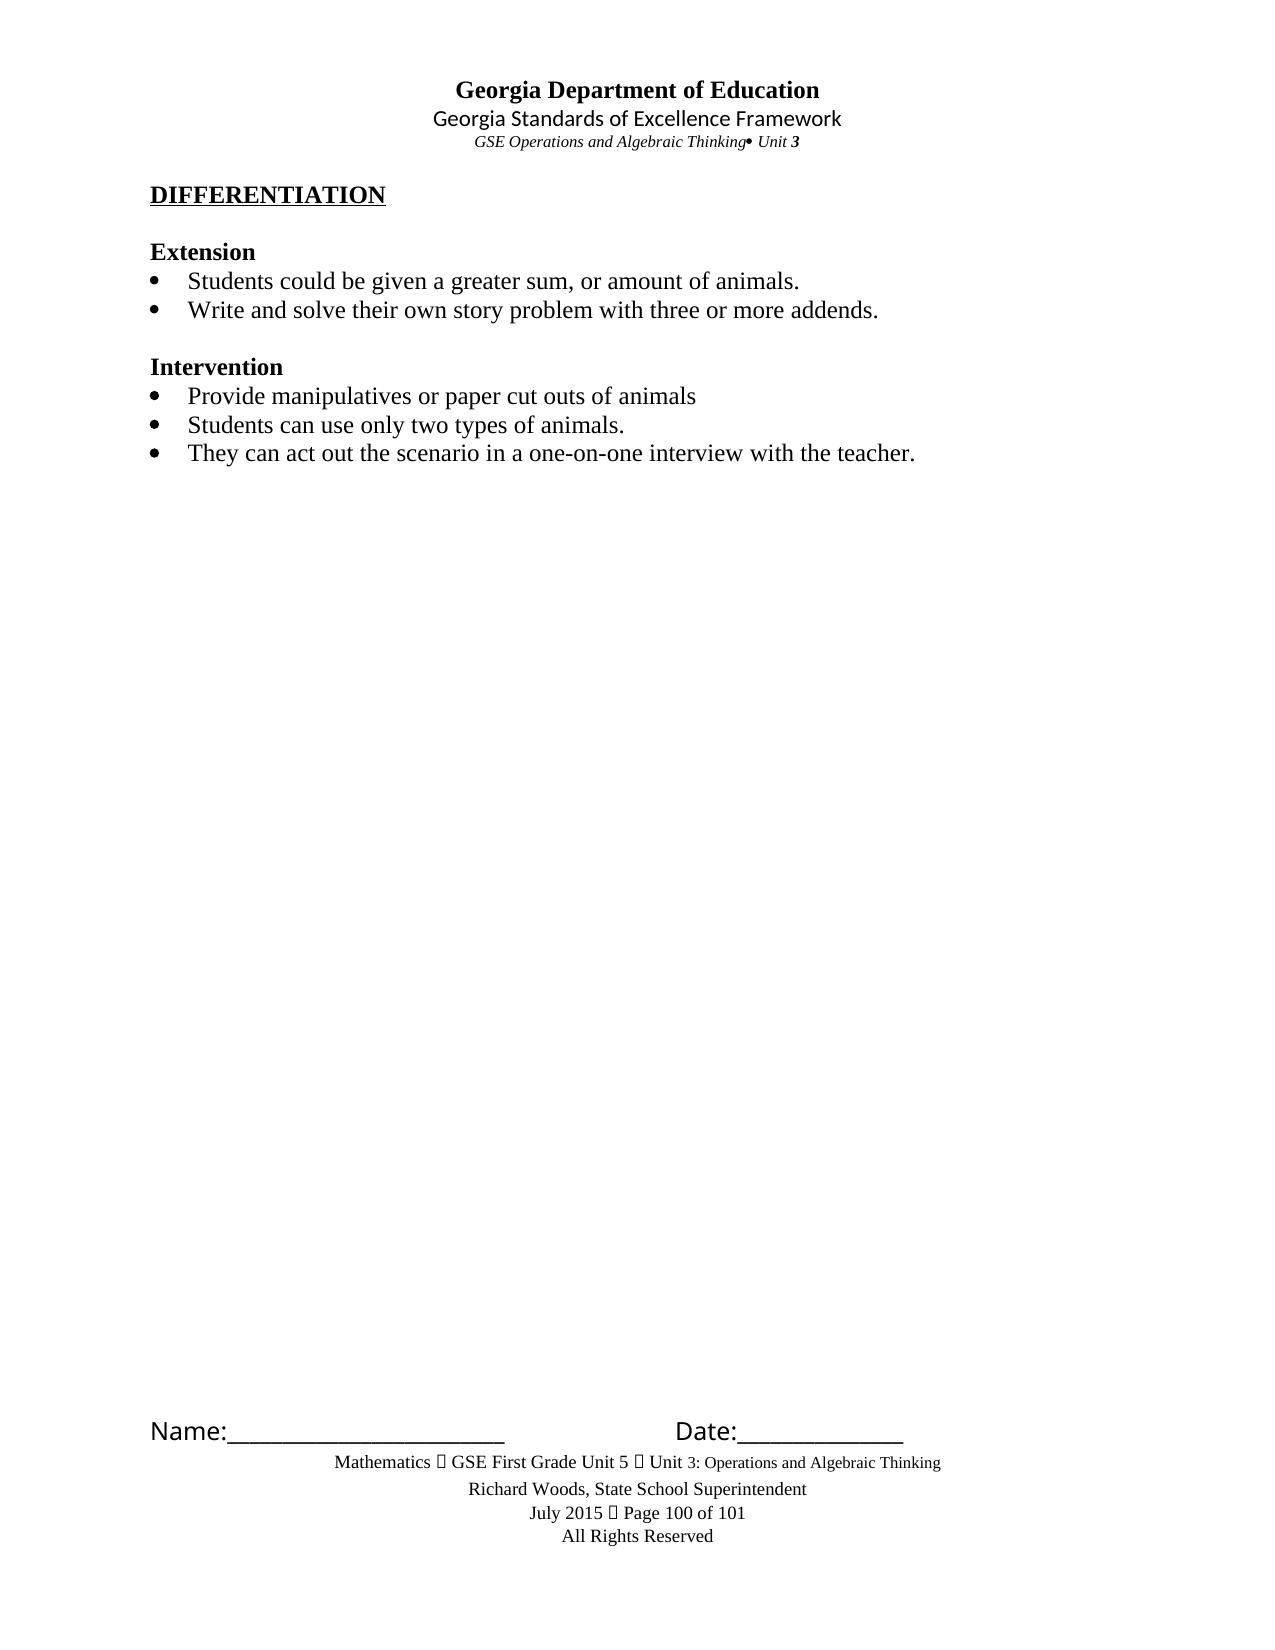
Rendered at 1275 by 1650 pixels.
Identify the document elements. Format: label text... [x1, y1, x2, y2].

text DIFFERENTIATION [150, 180, 1125, 208]
list Provide manipulatives or paper cut outs of animals [150, 381, 1080, 410]
text Name:_________________________ Date:_______________ [150, 1414, 1125, 1448]
list Write and solve their own story problem with three or more addends. [150, 295, 1080, 323]
list They can act out the scenario in a one-on-one interview with the teacher. [150, 438, 1080, 467]
list Students could be given a greater sum, or amount of animals. [150, 266, 1080, 295]
text Intervention [150, 352, 1080, 381]
list Students can use only two types of animals. [150, 410, 1080, 438]
text Extension [150, 237, 1080, 266]
